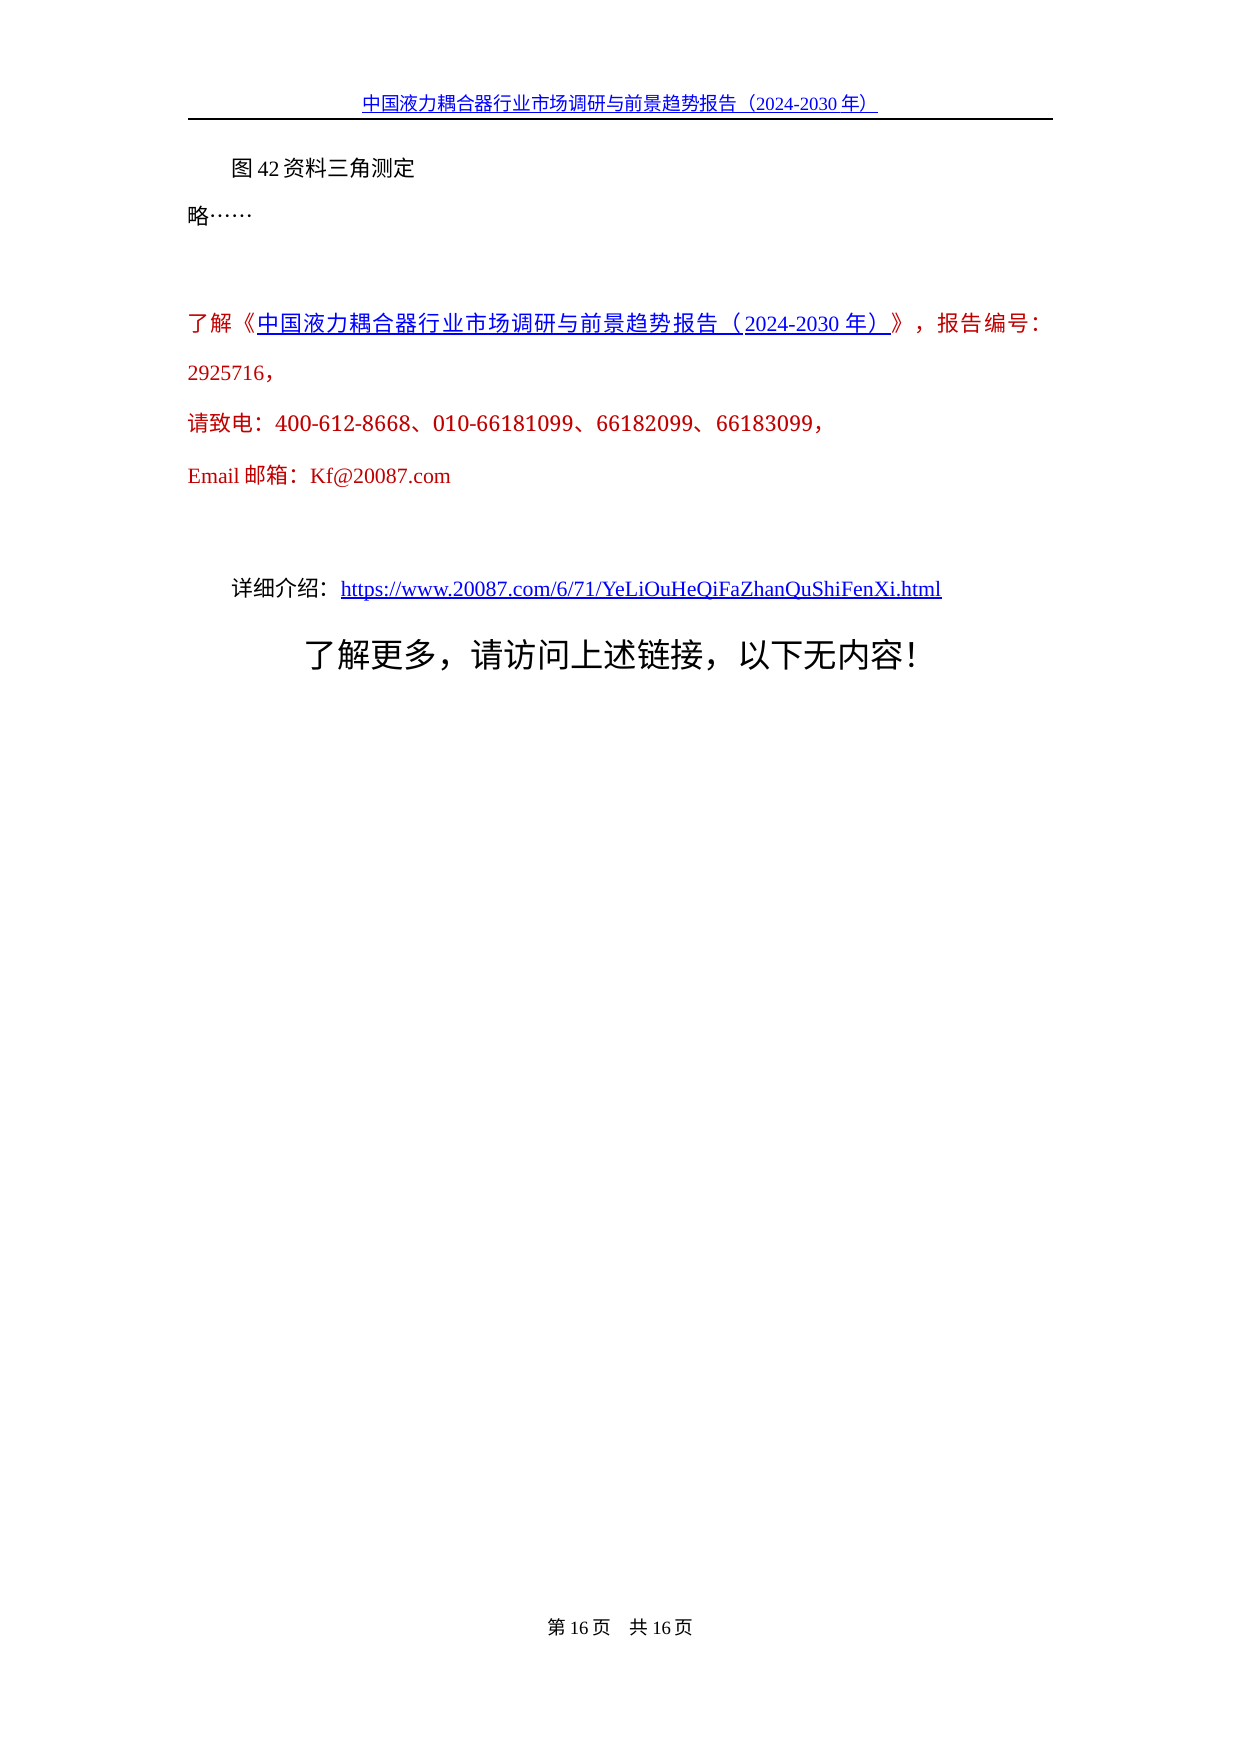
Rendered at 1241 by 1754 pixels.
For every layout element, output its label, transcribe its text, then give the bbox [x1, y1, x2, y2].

text 了解《中国液力耦合器行业市场调研与前景趋势报告（2024-2030年）》，报告编号：2925716， [187, 305, 1053, 387]
text 请致电：400-612-8668、010-66181099、66182099、66183099， [187, 406, 1053, 438]
title 了解更多，请访问上述链接，以下无内容！ [187, 620, 1053, 685]
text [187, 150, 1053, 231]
text Email邮箱：Kf@20087.com [187, 457, 1053, 490]
text 详细介绍：https://www.20087.com/6/71/YeLiOuHeQiFaZhanQuShiFenXi.html [187, 570, 1053, 603]
